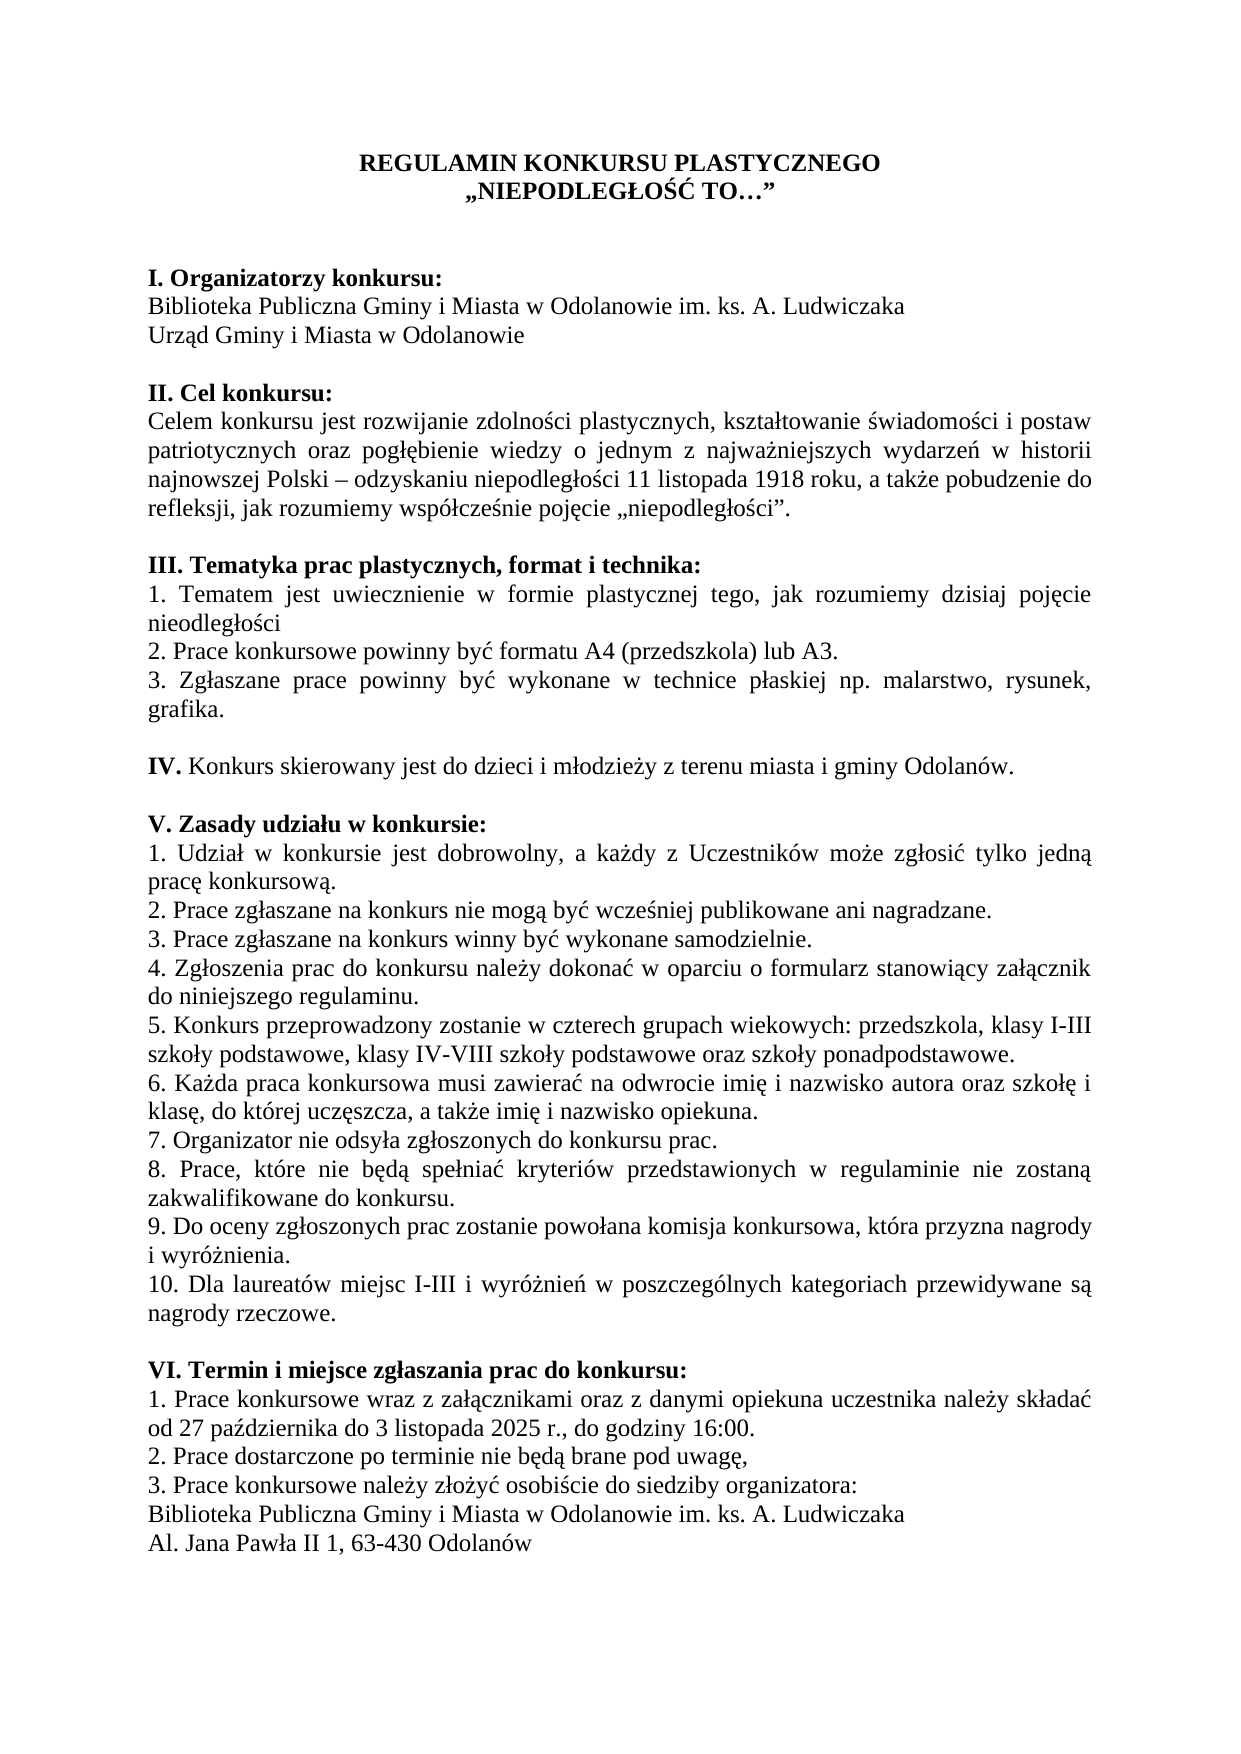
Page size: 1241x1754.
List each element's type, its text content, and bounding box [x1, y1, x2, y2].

text 1. Udział w konkursie jest dobrowolny, a każdy z Uczestników może zgłosić tylko jedną pracę konkursową. [148, 838, 1093, 895]
text 4. Zgłoszenia prac do konkursu należy dokonać w oparciu o formularz stanowiący załącznik do niniejszego regulaminu. [148, 953, 1093, 1010]
text 1. Prace konkursowe wraz z załącznikami oraz z danymi opiekuna uczestnika należy składać od 27 października do 3 listopada 2025 r., do godziny 16:00. [148, 1384, 1093, 1441]
text 6. Każda praca konkursowa musi zawierać na odwrocie imię i nazwisko autora oraz szkołę i klasę, do której uczęszcza, a także imię i nazwisko opiekuna. [148, 1068, 1093, 1125]
text V. Zasady udziału w konkursie: [148, 809, 1093, 838]
text VI. Termin i miejsce zgłaszania prac do konkursu: [148, 1355, 1093, 1384]
text II. Cel konkursu: [148, 378, 1093, 406]
text 5. Konkurs przeprowadzony zostanie w czterech grupach wiekowych: przedszkola, klasy I-III szkoły podstawowe, klasy IV-VIII szkoły podstawowe oraz szkoły ponadpodstawowe. [148, 1010, 1093, 1068]
text 7. Organizator nie odsyła zgłoszonych do konkursu prac. [148, 1125, 1093, 1154]
text 2. Prace konkursowe powinny być formatu A4 (przedszkola) lub A3. [148, 636, 1093, 665]
text 2. Prace zgłaszane na konkurs nie mogą być wcześniej publikowane ani nagradzane. [148, 895, 1093, 924]
text Urząd Gminy i Miasta w Odolanowie [148, 320, 1093, 349]
text 8. Prace, które nie będą spełniać kryteriów przedstawionych w regulaminie nie zostaną zakwalifikowane do konkursu. [148, 1154, 1093, 1211]
text Celem konkursu jest rozwijanie zdolności plastycznych, kształtowanie świadomości i postaw patriotycznych oraz pogłębienie wiedzy o jednym z najważniejszych wydarzeń w historii najnowszej Polski – odzyskaniu niepodległości 11 listopada 1918 roku, a także pobudzenie do refleksji, jak rozumiemy współcześnie pojęcie „niepodległości”. [148, 406, 1093, 521]
text Biblioteka Publiczna Gminy i Miasta w Odolanowie im. ks. A. Ludwiczaka [148, 1499, 1093, 1528]
text 10. Dla laureatów miejsc I-III i wyróżnień w poszczególnych kategoriach przewidywane są nagrody rzeczowe. [148, 1269, 1093, 1326]
text Biblioteka Publiczna Gminy i Miasta w Odolanowie im. ks. A. Ludwiczaka [148, 291, 1093, 320]
text I. Organizatorzy konkursu: [148, 263, 1093, 291]
text i wyróżnienia. [148, 1240, 1093, 1269]
text 3. Prace konkursowe należy złożyć osobiście do siedziby organizatora: [148, 1470, 1093, 1499]
text 9. Do oceny zgłoszonych prac zostanie powołana komisja konkursowa, która przyzna nagrody [148, 1211, 1093, 1240]
text IV. Konkurs skierowany jest do dzieci i młodzieży z terenu miasta i gminy Odolanów. [148, 751, 1093, 780]
text III. Tematyka prac plastycznych, format i technika: [148, 550, 1093, 579]
text 2. Prace dostarczone po terminie nie będą brane pod uwagę, [148, 1441, 1093, 1470]
text 3. Zgłaszane prace powinny być wykonane w technice płaskiej np. malarstwo, rysunek, grafika. [148, 665, 1093, 723]
text Al. Jana Pawła II 1, 63-430 Odolanów [148, 1528, 1093, 1556]
text „NIEPODLEGŁOŚĆ TO…” [148, 176, 1093, 205]
text REGULAMIN KONKURSU PLASTYCZNEGO [148, 148, 1093, 176]
text 3. Prace zgłaszane na konkurs winny być wykonane samodzielnie. [148, 924, 1093, 953]
text 1. Tematem jest uwiecznienie w formie plastycznej tego, jak rozumiemy dzisiaj pojęcie nieodległości [148, 579, 1093, 636]
